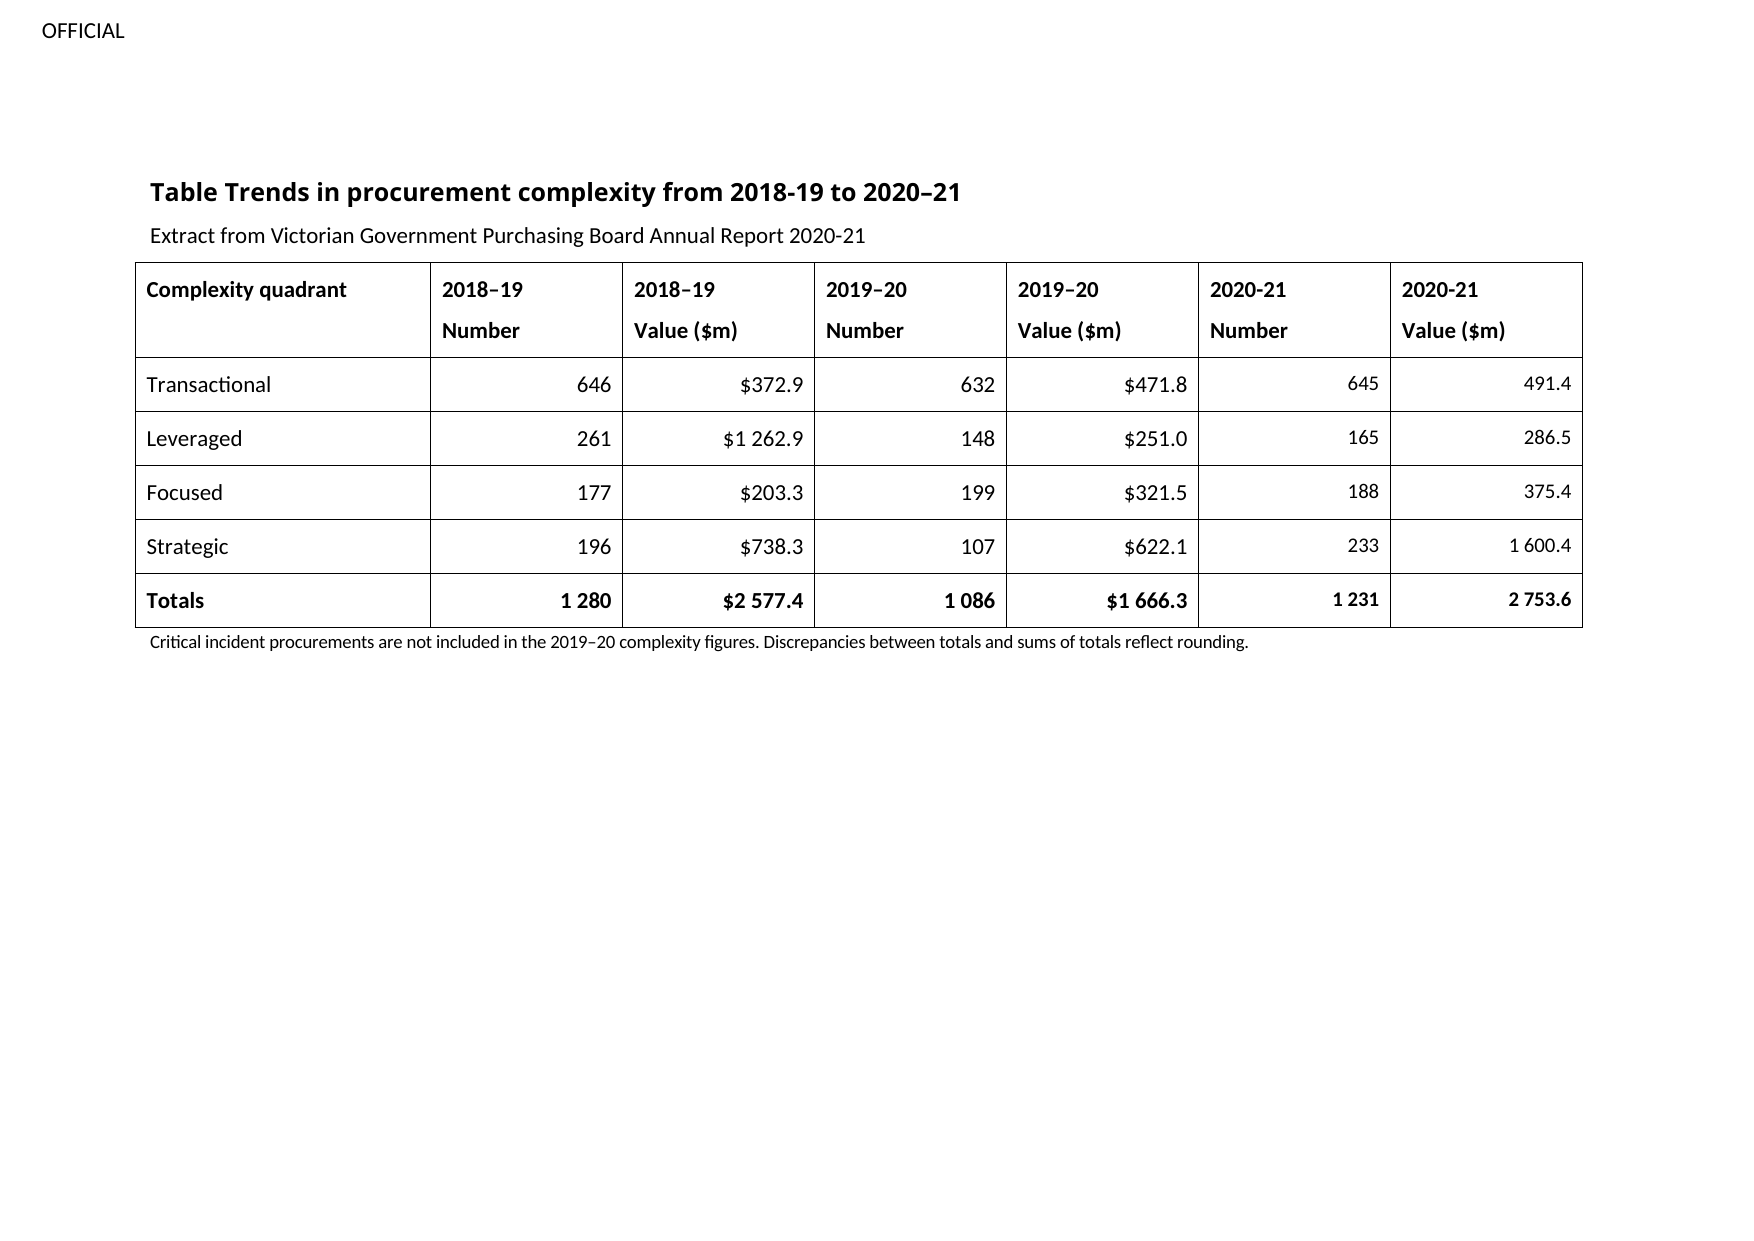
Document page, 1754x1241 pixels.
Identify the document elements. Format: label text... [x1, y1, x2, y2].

table_cell 375.4 [1391, 466, 1582, 519]
table_cell Focused [136, 466, 430, 519]
table_header 2019–20 Value ($m) [1007, 263, 1198, 357]
table_cell 107 [815, 520, 1006, 573]
table_header 2020-21 Number [1199, 263, 1390, 357]
table_cell Totals [136, 574, 430, 627]
table_cell 491.4 [1391, 358, 1582, 411]
subtitle Table Trends in procurement complexity from 2018-19 to 2020–21 [150, 175, 1604, 209]
table_cell $372.9 [623, 358, 814, 411]
table_cell $2 577.4 [623, 574, 814, 627]
table_cell 165 [1199, 412, 1390, 465]
table_cell 199 [815, 466, 1006, 519]
table_cell 233 [1199, 520, 1390, 573]
table_cell 646 [431, 358, 622, 411]
table_cell $471.8 [1007, 358, 1198, 411]
table_cell Transactional [136, 358, 430, 411]
table_cell Leveraged [136, 412, 430, 465]
text Critical incident procurements are not included in the 2019–20 complexity figures. Discrepancies between totals and sums of totals reflect rounding. [150, 630, 1604, 653]
table_cell 261 [431, 412, 622, 465]
table_header 2018–19 Number [431, 263, 622, 357]
table_cell $251.0 [1007, 412, 1198, 465]
table_cell Strategic [136, 520, 430, 573]
table_cell 1 231 [1199, 574, 1390, 627]
table_cell 196 [431, 520, 622, 573]
table_header 2020-21 Value ($m) [1391, 263, 1582, 357]
table_cell 177 [431, 466, 622, 519]
table_cell 1 086 [815, 574, 1006, 627]
table_cell $321.5 [1007, 466, 1198, 519]
table_header Complexity quadrant [136, 263, 430, 357]
table_cell $1 262.9 [623, 412, 814, 465]
table_cell $1 666.3 [1007, 574, 1198, 627]
table_cell 1 600.4 [1391, 520, 1582, 573]
table_cell 645 [1199, 358, 1390, 411]
text Extract from Victorian Government Purchasing Board Annual Report 2020-21 [150, 222, 1604, 249]
table_cell 632 [815, 358, 1006, 411]
table_cell $622.1 [1007, 520, 1198, 573]
table_cell $738.3 [623, 520, 814, 573]
table_cell 188 [1199, 466, 1390, 519]
table_cell 1 280 [431, 574, 622, 627]
table_header 2018–19 Value ($m) [623, 263, 814, 357]
table_header 2019–20 Number [815, 263, 1006, 357]
table_cell $203.3 [623, 466, 814, 519]
table_cell 286.5 [1391, 412, 1582, 465]
table_cell 2 753.6 [1391, 574, 1582, 627]
table_cell 148 [815, 412, 1006, 465]
